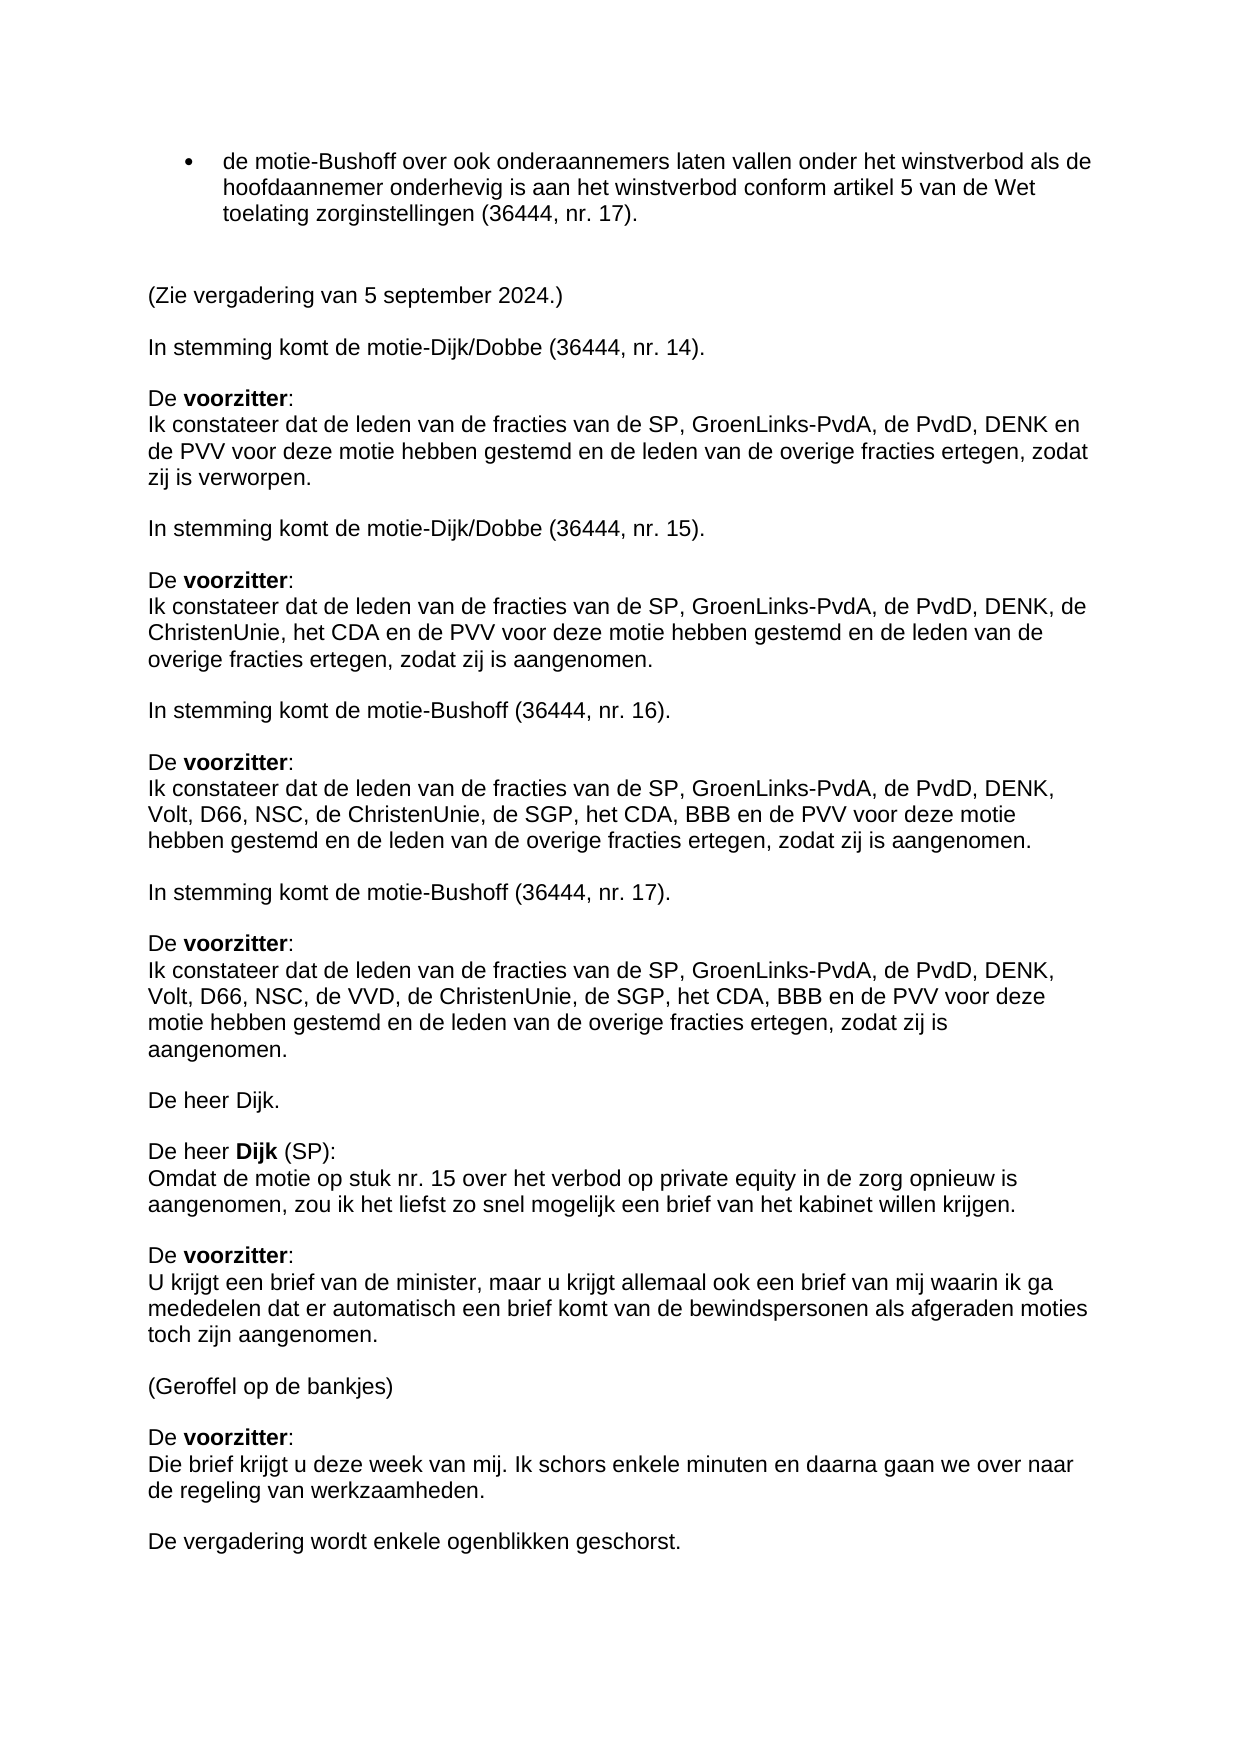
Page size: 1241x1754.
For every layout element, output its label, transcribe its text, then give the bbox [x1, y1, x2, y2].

text De heer Dijk (SP): Omdat de motie op stuk nr. 15 over het verbod op private equity in de zorg opnieuw is aangenomen, zou ik het liefst zo snel mogelijk een brief van het kabinet willen krijgen. [148, 1138, 1093, 1217]
text De voorzitter: U krijgt een brief van de minister, maar u krijgt allemaal ook een brief van mij waarin ik ga mededelen dat er automatisch een brief komt van de bewindspersonen als afgeraden moties toch zijn aangenomen. [148, 1242, 1093, 1348]
text In stemming komt de motie-Dijk/Dobbe (36444, nr. 15). [148, 515, 1093, 542]
text In stemming komt de motie-Bushoff (36444, nr. 16). [148, 697, 1093, 723]
text De voorzitter: Ik constateer dat de leden van de fracties van de SP, GroenLinks-PvdA, de PvdD, DENK, Volt, D66, NSC, de VVD, de ChristenUnie, de SGP, het CDA, BBB en de PVV voor deze motie hebben gestemd en de leden van de overige fracties ertegen, zodat zij is aangenomen. [148, 930, 1093, 1062]
text (Zie vergadering van 5 september 2024.) [148, 282, 1093, 308]
text De voorzitter: Die brief krijgt u deze week van mij. Ik schors enkele minuten en daarna gaan we over naar de regeling van werkzaamheden. [148, 1424, 1093, 1503]
text In stemming komt de motie-Dijk/Dobbe (36444, nr. 14). [148, 333, 1093, 360]
list de motie-Bushoff over ook onderaannemers laten vallen onder het winstverbod als de hoofdaannemer onderhevig is aan het winstverbod conform artikel 5 van de Wet toelating zorginstellingen (36444, nr. 17). [185, 148, 1093, 227]
text (Geroffel op de bankjes) [148, 1373, 1093, 1399]
text In stemming komt de motie-Bushoff (36444, nr. 17). [148, 879, 1093, 905]
text De voorzitter: Ik constateer dat de leden van de fracties van de SP, GroenLinks-PvdA, de PvdD, DENK, de ChristenUnie, het CDA en de PVV voor deze motie hebben gestemd en de leden van de overige fracties ertegen, zodat zij is aangenomen. [148, 567, 1093, 672]
text De voorzitter: Ik constateer dat de leden van de fracties van de SP, GroenLinks-PvdA, de PvdD, DENK en de PVV voor deze motie hebben gestemd en de leden van de overige fracties ertegen, zodat zij is verworpen. [148, 385, 1093, 490]
text De heer Dijk. [148, 1087, 1093, 1113]
text De vergadering wordt enkele ogenblikken geschorst. [148, 1528, 1093, 1554]
text De voorzitter: Ik constateer dat de leden van de fracties van de SP, GroenLinks-PvdA, de PvdD, DENK, Volt, D66, NSC, de ChristenUnie, de SGP, het CDA, BBB en de PVV voor deze motie hebben gestemd en de leden van de overige fracties ertegen, zodat zij is aangenomen. [148, 748, 1093, 854]
